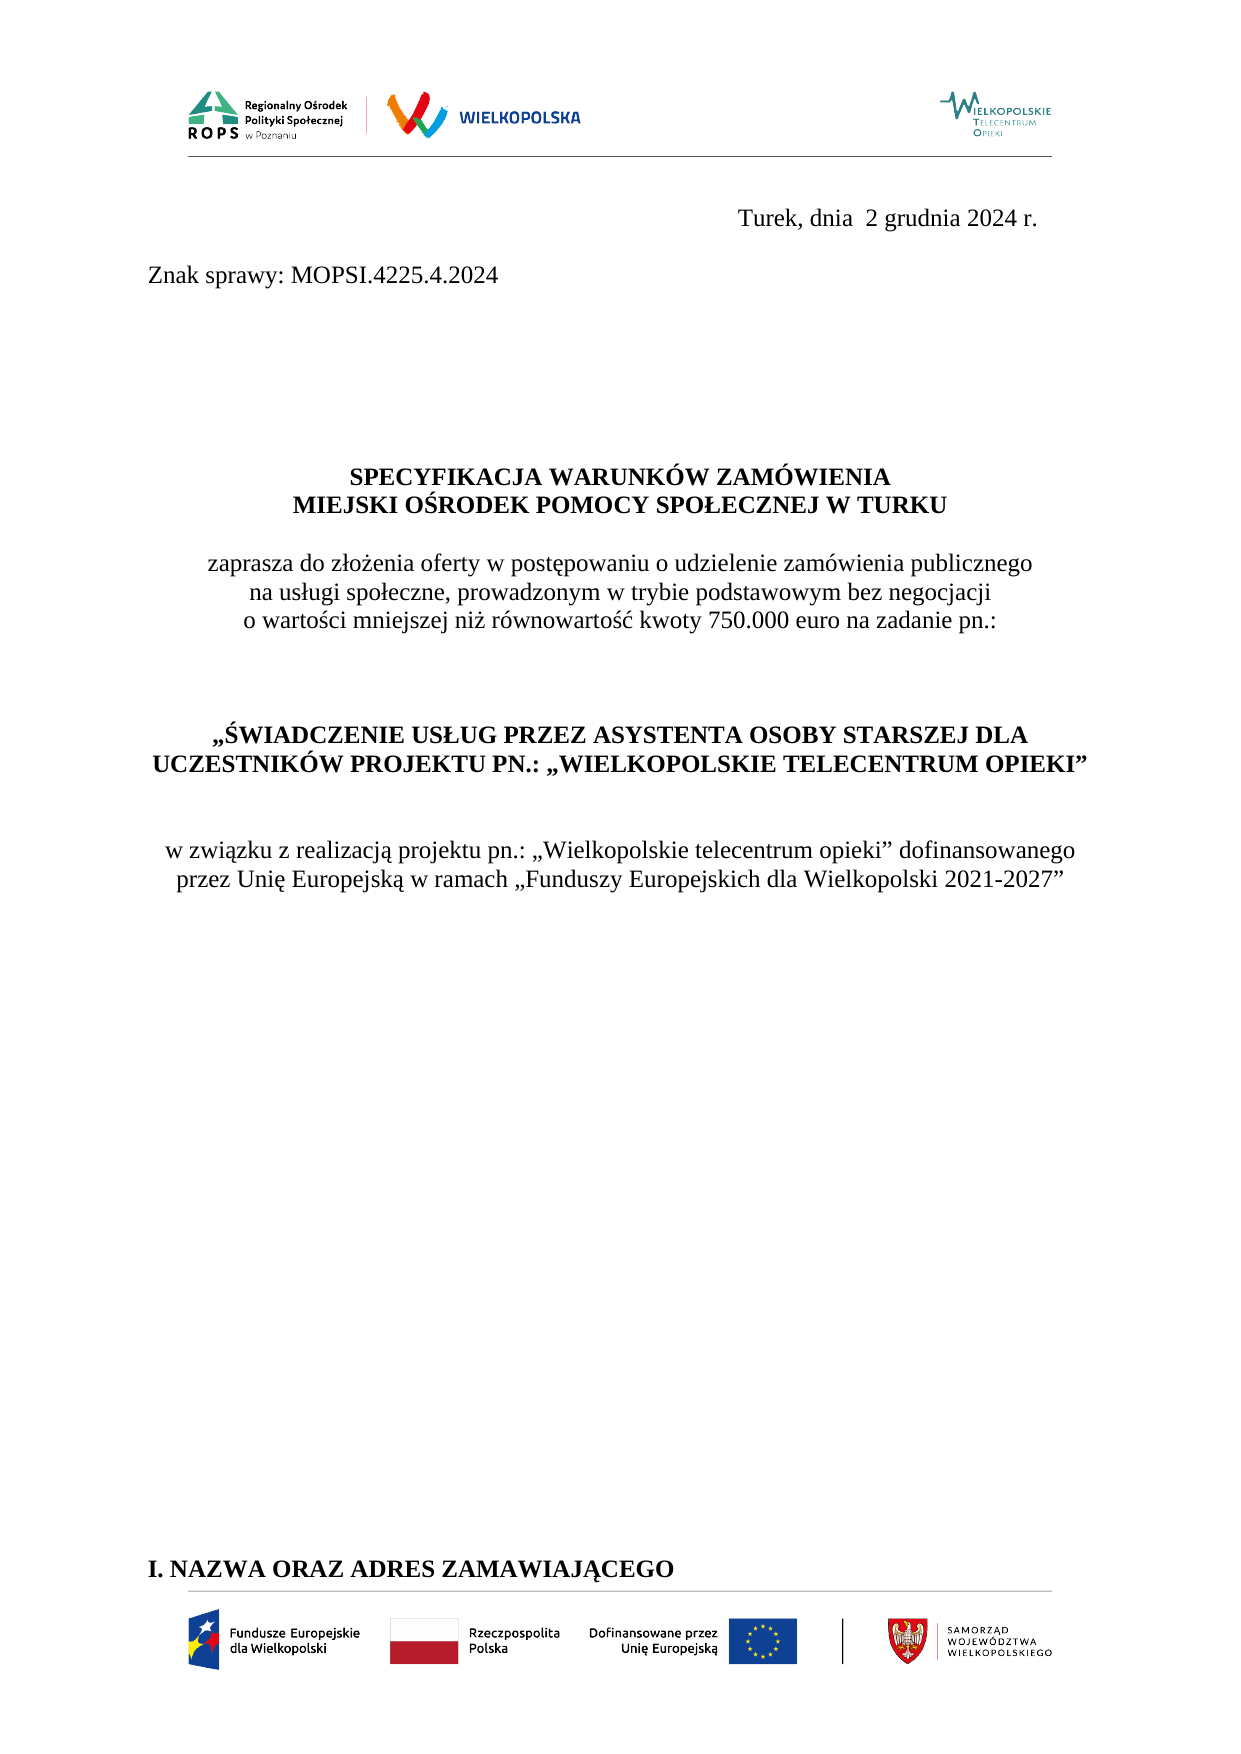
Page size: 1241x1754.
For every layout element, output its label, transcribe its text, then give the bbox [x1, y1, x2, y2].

picture [147, 1586, 1093, 1688]
text w związku z realizacją projektu pn.: „Wielkopolskie telecentrum opieki” dofinansowanego przez Unię Europejską w ramach „Funduszy Europejskich dla Wielkopolski 2021-2027” [148, 836, 1093, 893]
text na usługi społeczne, prowadzonym w trybie podstawowym bez negocjacji [148, 577, 1093, 606]
picture [147, 73, 1093, 175]
text Turek, dnia 2 grudnia 2024 r. [738, 203, 1093, 232]
text MIEJSKI OŚRODEK POMOCY SPOŁECZNEJ W TURKU [148, 491, 1093, 519]
text o wartości mniejszej niż równowartość kwoty 750.000 euro na zadanie pn.: [148, 606, 1093, 634]
text „ŚWIADCZENIE USŁUG PRZEZ ASYSTENTA OSOBY STARSZEJ DLA UCZESTNIKÓW PROJEKTU PN.: „WIELKOPOLSKIE TELECENTRUM OPIEKI” [148, 721, 1093, 778]
text SPECYFIKACJA WARUNKÓW ZAMÓWIENIA [148, 462, 1093, 491]
text zaprasza do złożenia oferty w postępowaniu o udzielenie zamówienia publicznego [148, 548, 1093, 577]
text Znak sprawy: MOPSI.4225.4.2024 [148, 261, 1093, 289]
text I. NAZWA ORAZ ADRES ZAMAWIAJĄCEGO [148, 1554, 1093, 1583]
